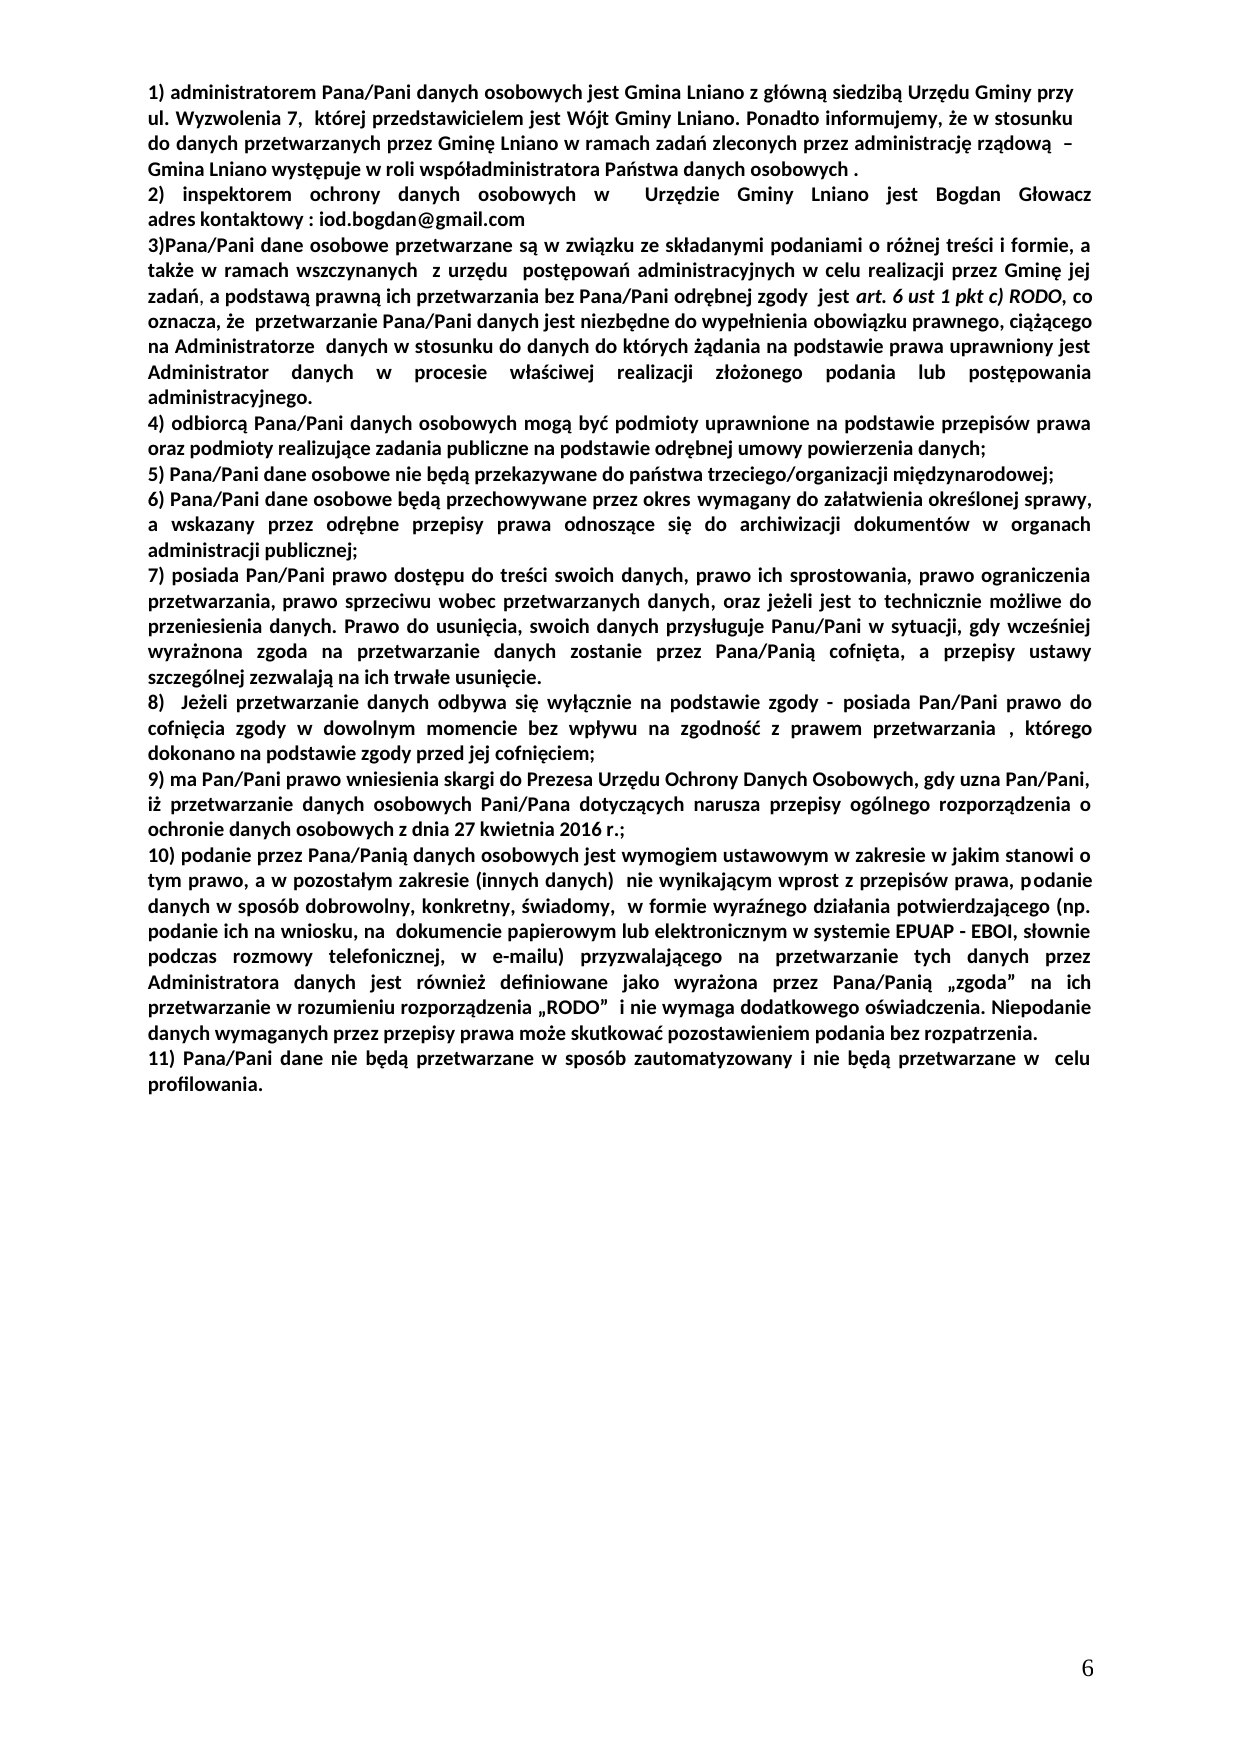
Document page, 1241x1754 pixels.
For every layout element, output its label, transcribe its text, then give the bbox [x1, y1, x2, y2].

text 7) posiada Pan/Pani prawo dostępu do treści swoich danych, prawo ich sprostowania, prawo ograniczenia przetwarzania, prawo sprzeciwu wobec przetwarzanych danych, oraz jeżeli jest to technicznie możliwe do przeniesienia danych. Prawo do usunięcia, swoich danych przysługuje Panu/Pani w sytuacji, gdy wcześniej wyrażnona zgoda na przetwarzanie danych zostanie przez Pana/Panią cofnięta, a przepisy ustawy szczególnej zezwalają na ich trwałe usunięcie. [148, 562, 1092, 689]
text 8) Jeżeli przetwarzanie danych odbywa się wyłącznie na podstawie zgody - posiada Pan/Pani prawo do cofnięcia zgody w dowolnym momencie bez wpływu na zgodność z prawem przetwarzania , którego dokonano na podstawie zgody przed jej cofnięciem; [148, 689, 1092, 766]
text 3)Pana/Pani dane osobowe przetwarzane są w związku ze składanymi podaniami o różnej treści i formie, a także w ramach wszczynanych z urzędu postępowań administracyjnych w celu realizacji przez Gminę jej zadań, a podstawą prawną ich przetwarzania bez Pana/Pani odrębnej zgody jest art. 6 ust 1 pkt c) RODO, co oznacza, że przetwarzanie Pana/Pani danych jest niezbędne do wypełnienia obowiązku prawnego, ciążącego na Administratorze danych w stosunku do danych do których żądania na podstawie prawa uprawniony jest Administrator danych w procesie właściwej realizacji złożonego podania lub postępowania administracyjnego. [148, 232, 1092, 410]
text 10) podanie przez Pana/Panią danych osobowych jest wymogiem ustawowym w zakresie w jakim stanowi o tym prawo, a w pozostałym zakresie (innych danych) nie wynikającym wprost z przepisów prawa, podanie danych w sposób dobrowolny, konkretny, świadomy, w formie wyraźnego działania potwierdzającego (np. podanie ich na wniosku, na dokumencie papierowym lub elektronicznym w systemie EPUAP - EBOI, słownie podczas rozmowy telefonicznej, w e-mailu) przyzwalającego na przetwarzanie tych danych przez Administratora danych jest również definiowane jako wyrażona przez Pana/Panią „zgoda” na ich przetwarzanie w rozumieniu rozporządzenia „RODO” i nie wymaga dodatkowego oświadczenia. Niepodanie danych wymaganych przez przepisy prawa może skutkować pozostawieniem podania bez rozpatrzenia. [148, 842, 1092, 1045]
text 5) Pana/Pani dane osobowe nie będą przekazywane do państwa trzeciego/organizacji międzynarodowej; [148, 461, 1092, 486]
text 1) administratorem Pana/Pani danych osobowych jest Gmina Lniano z główną siedzibą Urzędu Gminy przy ul. Wyzwolenia 7, której przedstawicielem jest Wójt Gminy Lniano. Ponadto informujemy, że w stosunku do danych przetwarzanych przez Gminę Lniano w ramach zadań zleconych przez administrację rządową – Gmina Lniano występuje w roli współadministratora Państwa danych osobowych . [148, 59, 1075, 181]
text 9) ma Pan/Pani prawo wniesienia skargi do Prezesa Urzędu Ochrony Danych Osobowych, gdy uzna Pan/Pani, iż przetwarzanie danych osobowych Pani/Pana dotyczących narusza przepisy ogólnego rozporządzenia o ochronie danych osobowych z dnia 27 kwietnia 2016 r.; [148, 766, 1092, 842]
text 2) inspektorem ochrony danych osobowych w Urzędzie Gminy Lniano jest Bogdan Głowacz adres kontaktowy : iod.bogdan@gmail.com [148, 181, 1092, 232]
text 4) odbiorcą Pana/Pani danych osobowych mogą być podmioty uprawnione na podstawie przepisów prawa oraz podmioty realizujące zadania publiczne na podstawie odrębnej umowy powierzenia danych; [148, 410, 1092, 461]
text 11) Pana/Pani dane nie będą przetwarzane w sposób zautomatyzowany i nie będą przetwarzane w celu profilowania. [148, 1045, 1092, 1096]
text 6) Pana/Pani dane osobowe będą przechowywane przez okres wymagany do załatwienia określonej sprawy, a wskazany przez odrębne przepisy prawa odnoszące się do archiwizacji dokumentów w organach administracji publicznej; [148, 486, 1092, 562]
